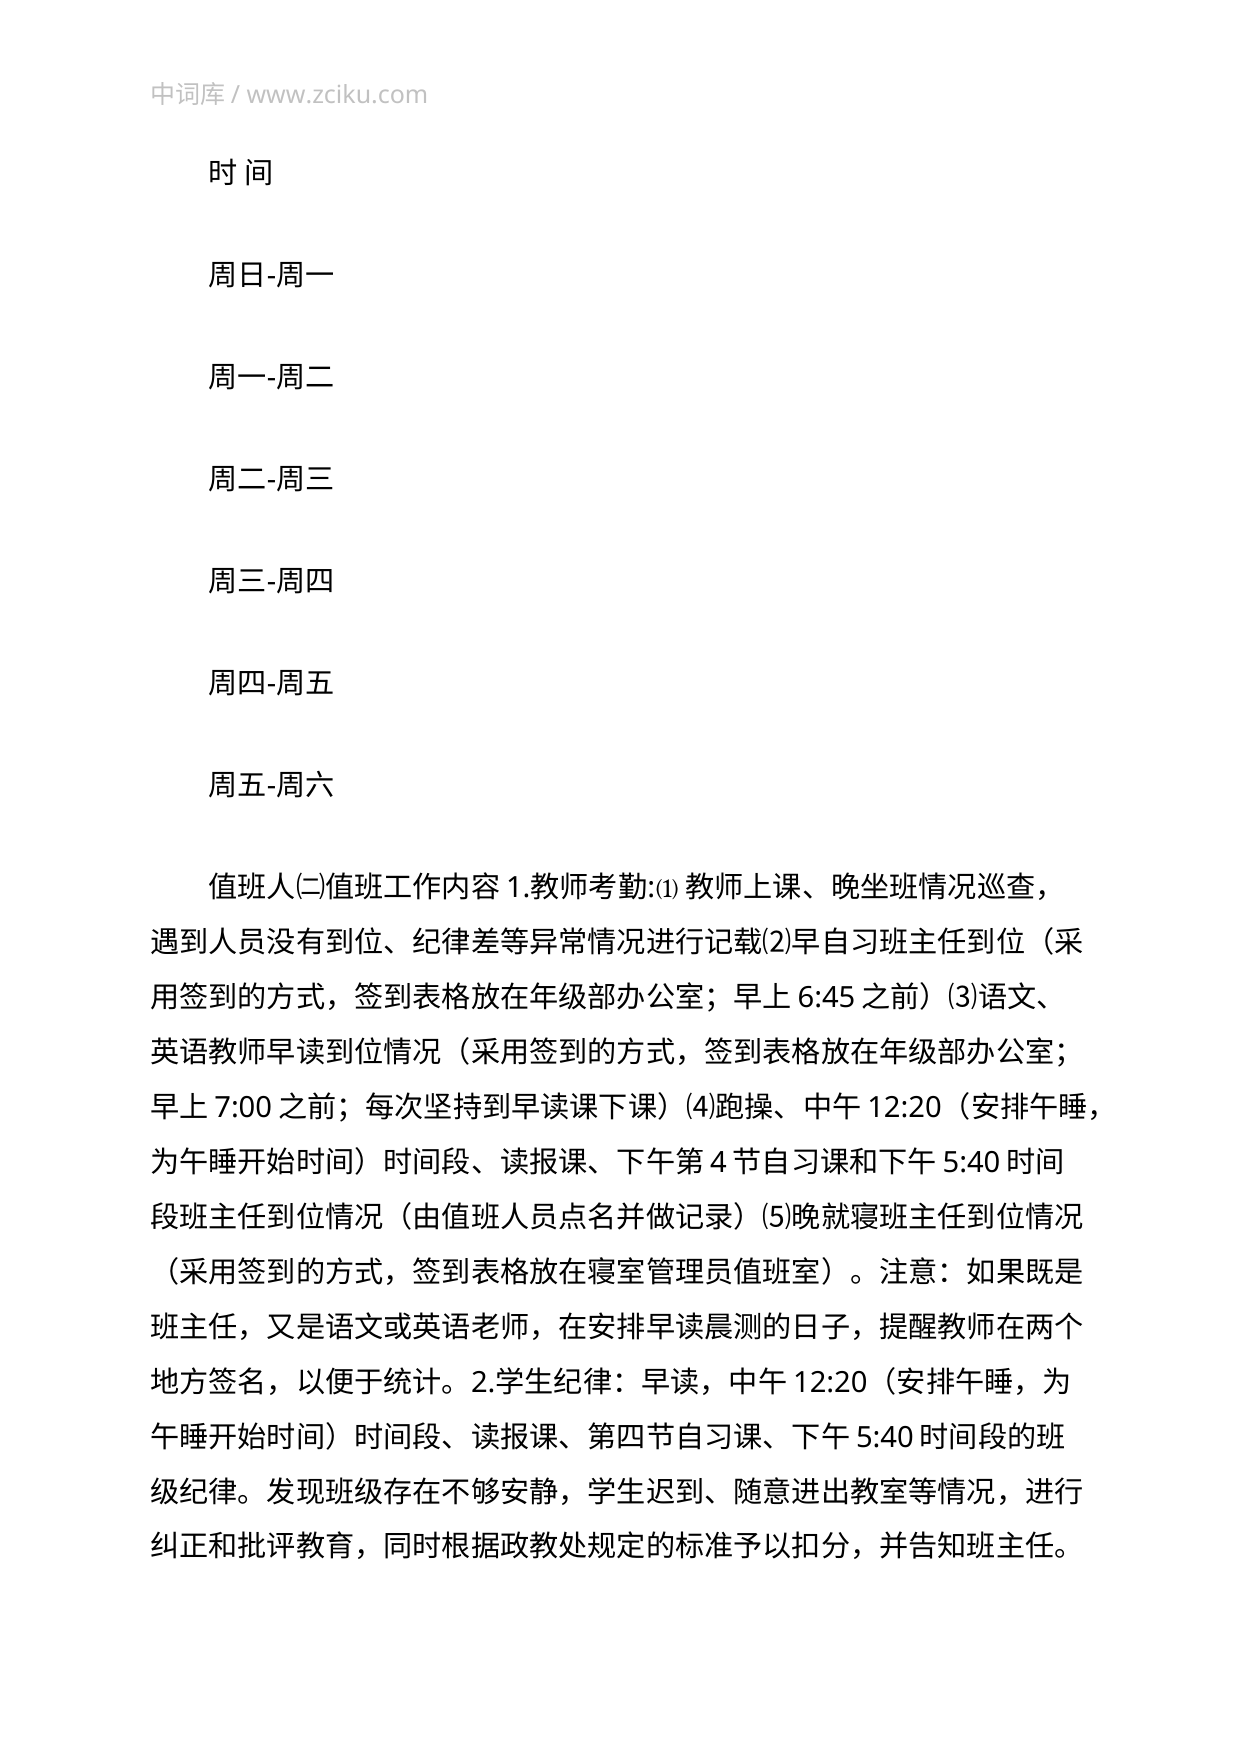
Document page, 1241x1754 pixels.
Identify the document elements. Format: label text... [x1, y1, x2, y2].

text 周四-周五 [150, 660, 1090, 702]
text 周日-周一 [150, 252, 1090, 294]
text 时 间 [150, 150, 1090, 192]
text 周一-周二 [150, 354, 1090, 396]
text 周五-周六 [150, 762, 1090, 804]
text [150, 864, 1090, 1565]
text 周三-周四 [150, 558, 1090, 600]
text 周二-周三 [150, 456, 1090, 498]
